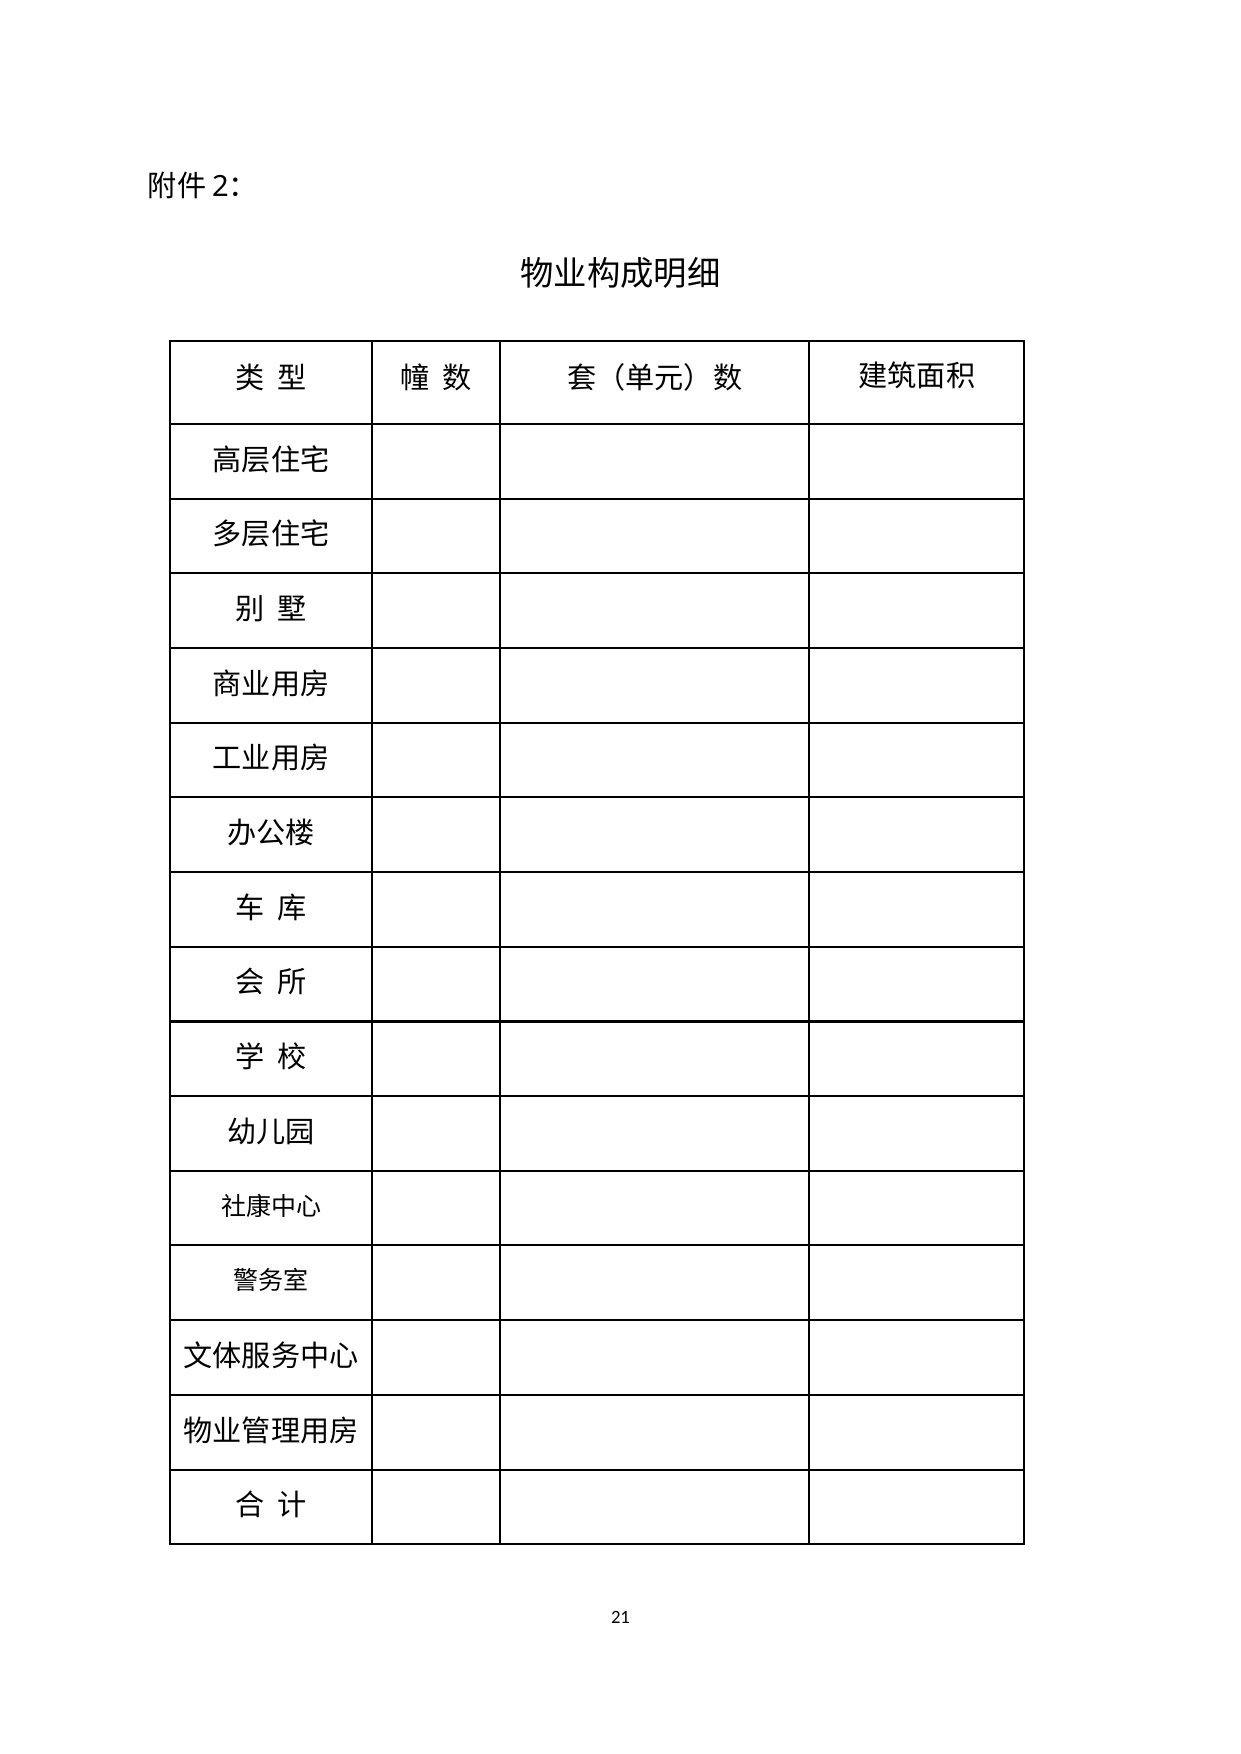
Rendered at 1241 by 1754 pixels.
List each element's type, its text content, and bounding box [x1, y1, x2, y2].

table_cell [501, 798, 808, 871]
table_cell [373, 1396, 499, 1468]
table_cell [810, 500, 1023, 572]
table_cell [501, 1321, 808, 1394]
table_cell [501, 1396, 808, 1468]
table_cell [501, 1246, 808, 1319]
table_cell 物业管理用房 [171, 1396, 371, 1468]
table_cell [373, 1471, 499, 1543]
table_cell [810, 798, 1023, 871]
table_header 建筑面积（㎡） （平方米） [810, 342, 1023, 423]
table_cell [810, 1172, 1023, 1244]
table_cell 警务室 [171, 1246, 371, 1319]
table_cell [501, 574, 808, 647]
table_cell [373, 724, 499, 796]
table_cell [373, 574, 499, 647]
table_cell [501, 649, 808, 722]
table_cell 会 所 [171, 948, 371, 1020]
table_header 类 型 [171, 342, 371, 423]
table_cell [810, 574, 1023, 647]
table_cell 商业用房 [171, 649, 371, 722]
table_cell 合 计 [171, 1471, 371, 1543]
table_cell 别 墅 [171, 574, 371, 647]
table_cell [501, 1172, 808, 1244]
table_cell 多层住宅 [171, 500, 371, 572]
table_cell [501, 500, 808, 572]
table_cell 高层住宅 [171, 425, 371, 497]
table_cell [373, 1172, 499, 1244]
table_cell 社康中心 [171, 1172, 371, 1244]
table_cell [373, 1023, 499, 1095]
table_cell [373, 948, 499, 1020]
table_cell [501, 873, 808, 946]
table_cell [373, 500, 499, 572]
table_cell [810, 1246, 1023, 1319]
table_cell 文体服务中心 [171, 1321, 371, 1394]
table_cell [501, 1471, 808, 1543]
table_cell [810, 1097, 1023, 1170]
table_cell 幼儿园 [171, 1097, 371, 1170]
table_cell [501, 724, 808, 796]
table_cell [810, 1023, 1023, 1095]
table_cell [501, 1023, 808, 1095]
table_cell [810, 724, 1023, 796]
table_header 幢 数 [373, 342, 499, 423]
table_cell 学 校 [171, 1023, 371, 1095]
table_cell [501, 425, 808, 497]
table_cell [501, 1097, 808, 1170]
table_cell [810, 1471, 1023, 1543]
table_cell [501, 948, 808, 1020]
table_cell [373, 1321, 499, 1394]
table_cell [373, 1246, 499, 1319]
table_cell [810, 948, 1023, 1020]
table_cell [810, 649, 1023, 722]
table_cell 工业用房 [171, 724, 371, 796]
table_cell [810, 873, 1023, 946]
table_cell 办公楼 [171, 798, 371, 871]
table_cell [373, 425, 499, 497]
table_cell [373, 649, 499, 722]
table_cell [810, 1396, 1023, 1468]
table_cell [810, 1321, 1023, 1394]
text 附件2： [148, 152, 1093, 217]
table_cell 车 库 [171, 873, 371, 946]
table_cell [373, 798, 499, 871]
table_cell [373, 873, 499, 946]
table_header 套（单元）数 [501, 342, 808, 423]
table_cell [810, 425, 1023, 497]
text 物业构成明细 [148, 238, 1093, 303]
table_cell [373, 1097, 499, 1170]
